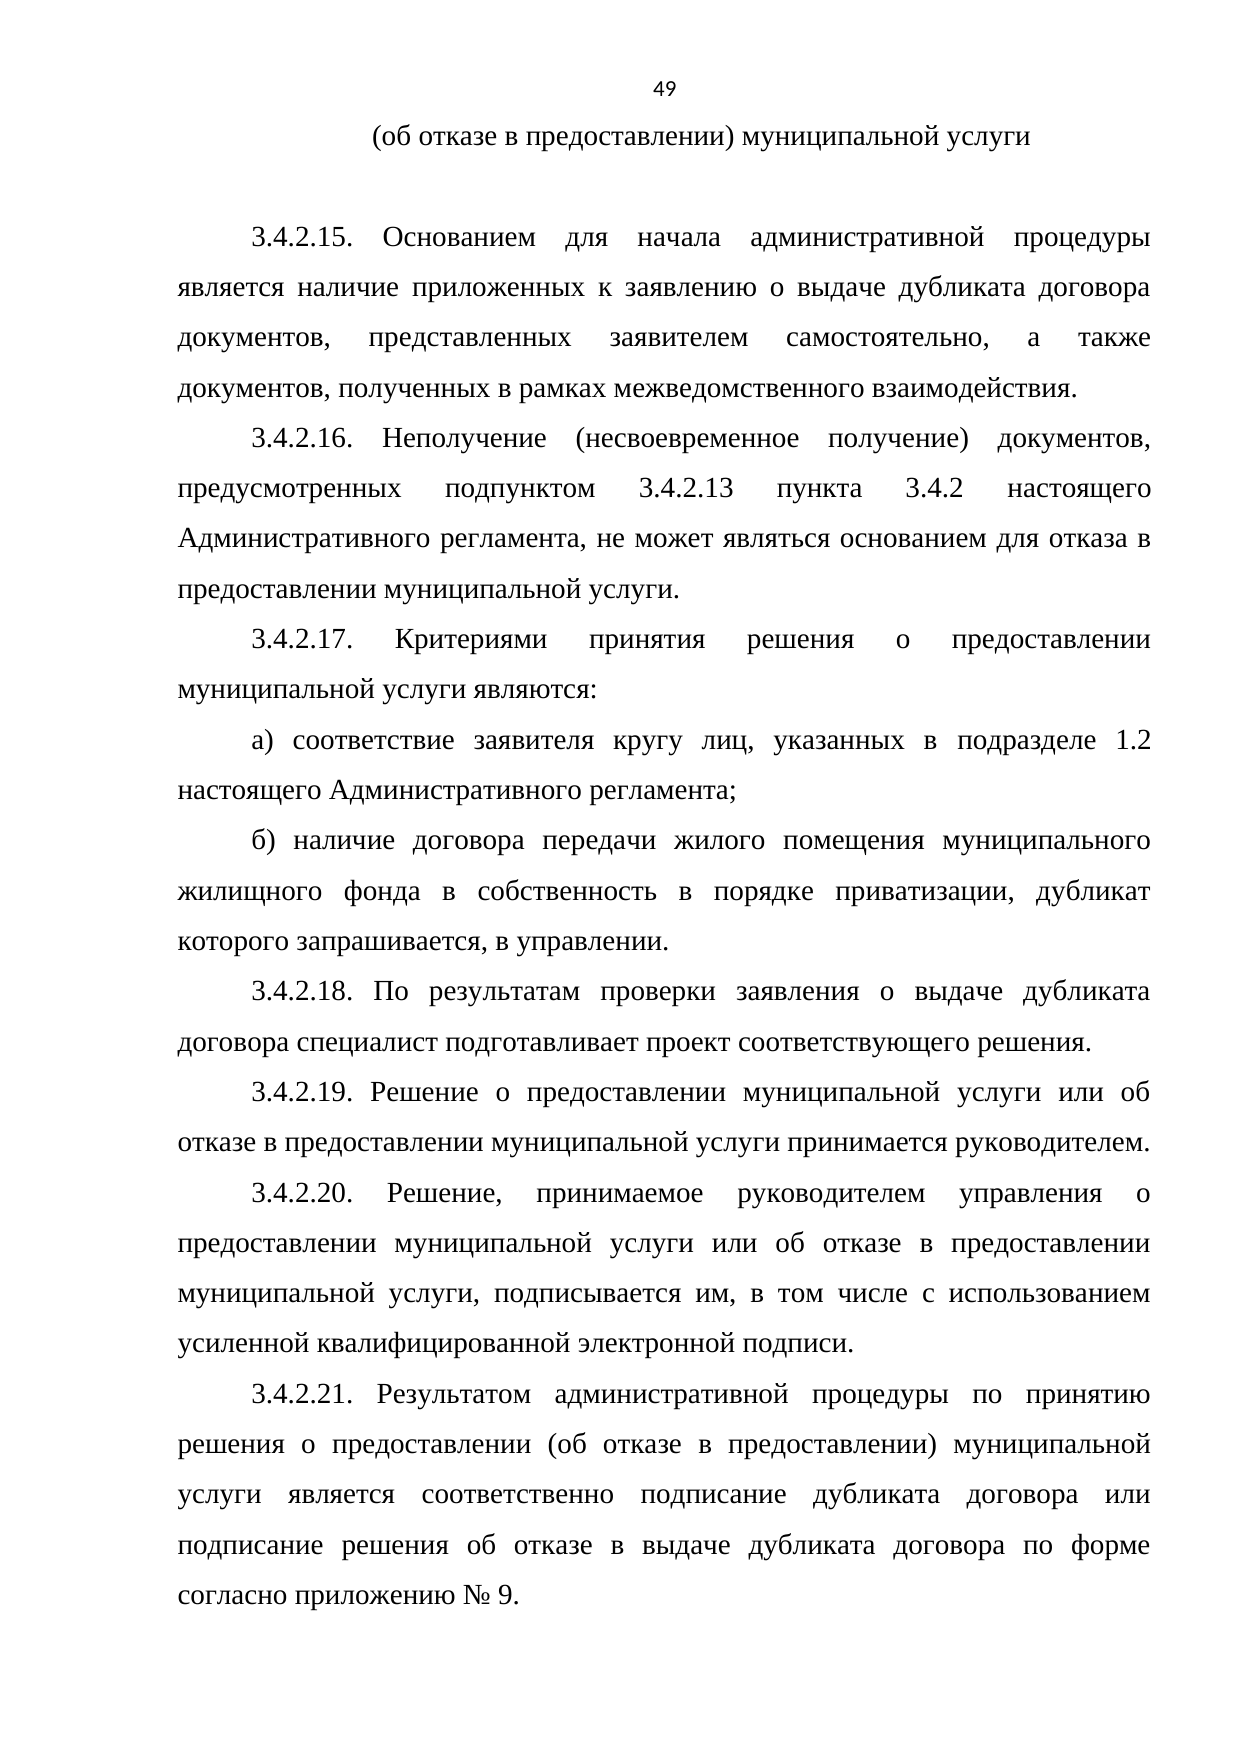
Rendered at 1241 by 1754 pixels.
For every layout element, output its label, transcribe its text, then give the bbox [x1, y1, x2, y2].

text б) наличие договора передачи жилого помещения муниципального жилищного фонда в собственность в порядке приватизации, дубликат которого запрашивается, в управлении. [177, 822, 1152, 957]
text 3.4.2.15. Основанием для начала административной процедуры является наличие приложенных к заявлению о выдаче дубликата договора документов, представленных заявителем самостоятельно, а также документов, полученных в рамках межведомственного взаимодействия. [177, 219, 1152, 403]
text а) соответствие заявителя кругу лиц, указанных в подразделе 1.2 настоящего Административного регламента; [177, 722, 1152, 806]
text 3.4.2.21. Результатом административной процедуры по принятию решения о предоставлении (об отказе в предоставлении) муниципальной услуги является соответственно подписание дубликата договора или подписание решения об отказе в выдаче дубликата договора по форме согласно приложению № 9. [177, 1376, 1152, 1611]
text 3.4.2.16. Неполучение (несвоевременное получение) документов, предусмотренных подпунктом 3.4.2.13 пункта 3.4.2 настоящего Административного регламента, не может являться основанием для отказа в предоставлении муниципальной услуги. [177, 420, 1152, 604]
text 3.4.2.19. Решение о предоставлении муниципальной услуги или об отказе в предоставлении муниципальной услуги принимается руководителем. [177, 1074, 1152, 1158]
text 3.4.2.17. Критериями принятия решения о предоставлении муниципальной услуги являются: [177, 621, 1152, 705]
text (об отказе в предоставлении) муниципальной услуги [177, 118, 1152, 152]
text 3.4.2.18. По результатам проверки заявления о выдаче дубликата договора специалист подготавливает проект соответствующего решения. [177, 973, 1152, 1057]
text 3.4.2.20. Решение, принимаемое руководителем управления о предоставлении муниципальной услуги или об отказе в предоставлении муниципальной услуги, подписывается им, в том числе с использованием усиленной квалифицированной электронной подписи. [177, 1175, 1152, 1359]
